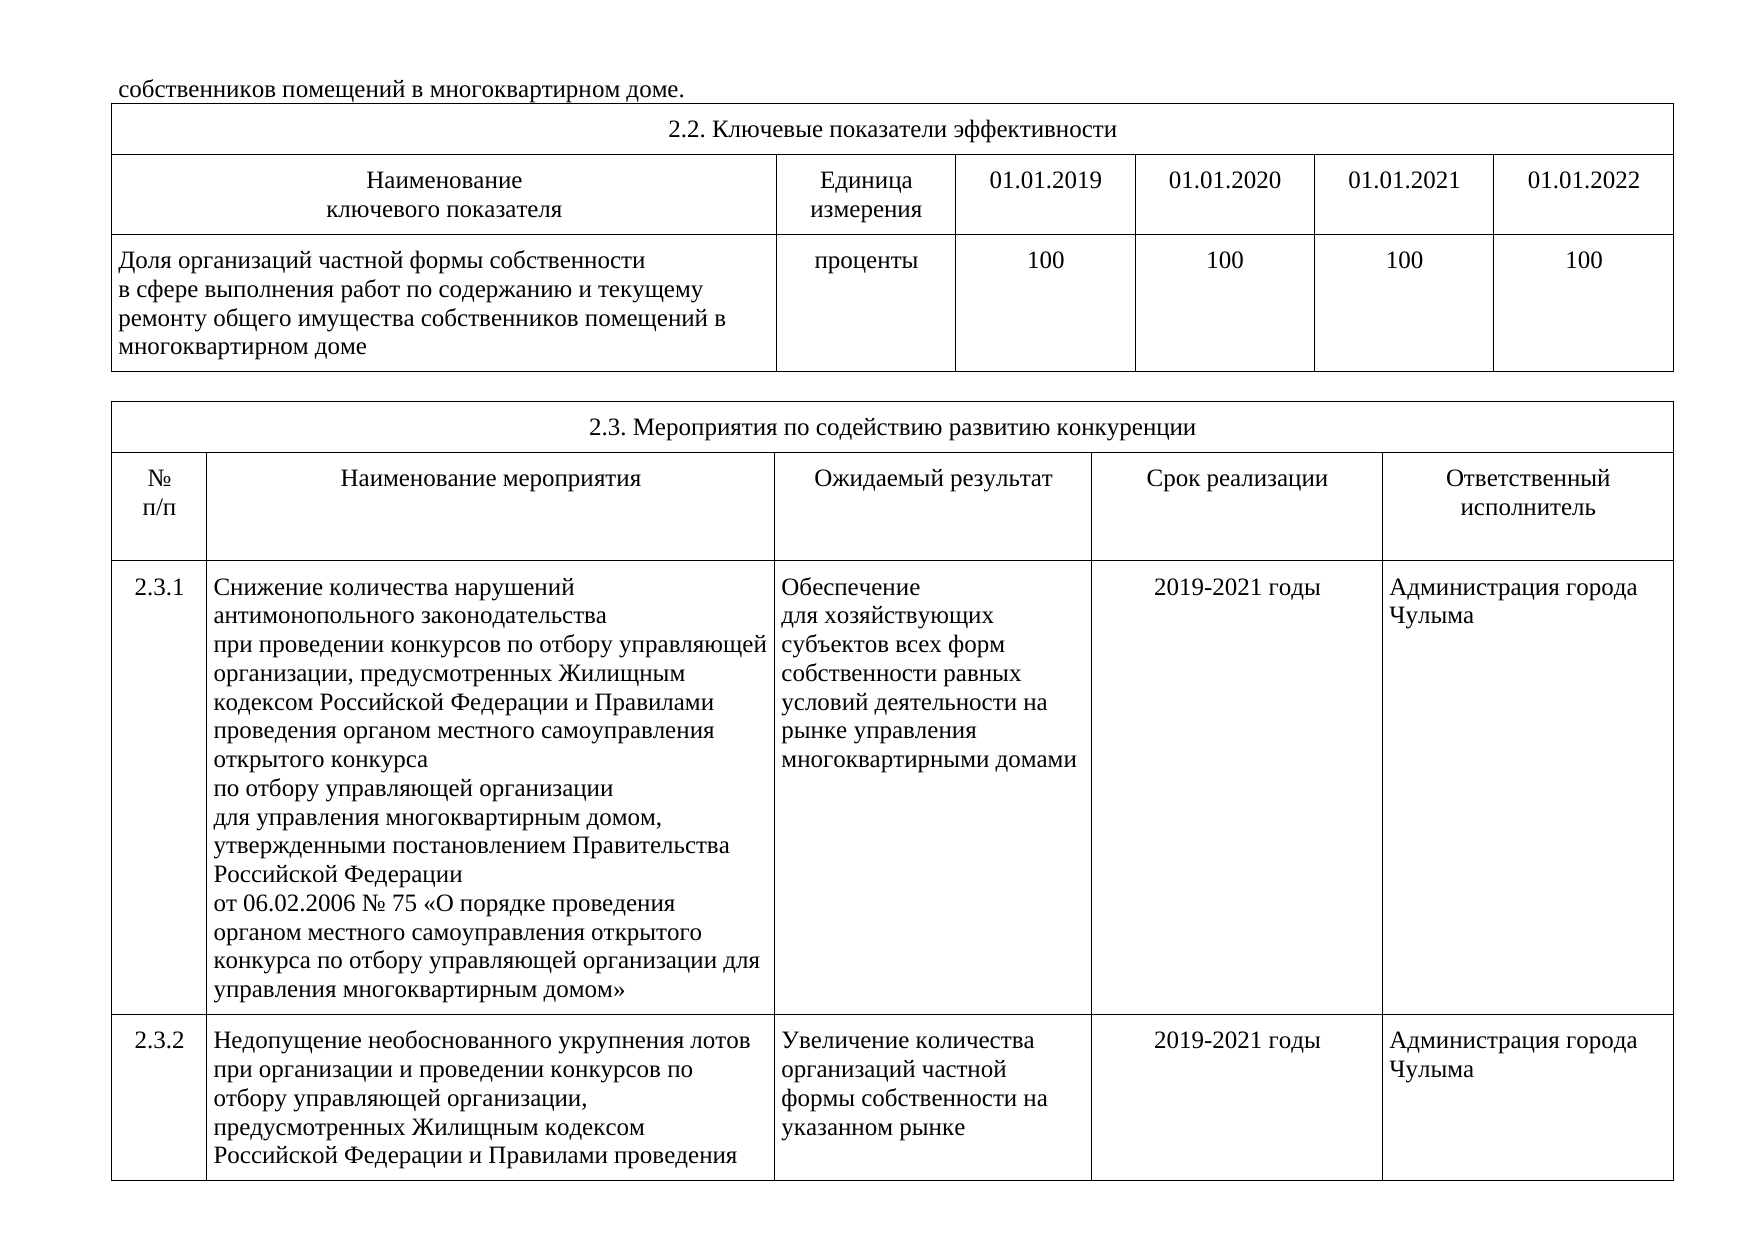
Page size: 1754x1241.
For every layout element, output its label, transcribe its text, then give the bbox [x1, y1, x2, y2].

table_cell 2.3.2 [112, 1015, 206, 1180]
table_cell 100 [1136, 235, 1314, 371]
table_cell 01.01.2020 [1136, 155, 1314, 233]
table_cell 100 [1494, 235, 1673, 371]
table_cell проценты [777, 235, 955, 371]
table_cell Снижение количества нарушений антимонопольного законодательства при проведении конкурсов по отбору управляющей организации, предусмотренных Жилищным кодексом Российской Федерации и Правилами проведения органом местного самоуправления открытого конкурса по отбору управляющей организации для управления многоквартирным домом, утвержденными постановлением Правительства Российской Федерации от 06.02.2006 № 75 «О порядке проведения органом местного самоуправления открытого конкурса по отбору управляющей организации для управления многоквартирным домом» [207, 561, 774, 1014]
table_cell Доля организаций частной формы собственности в сфере выполнения работ по содержанию и текущему ремонту общего имущества собственников помещений в многоквартирном доме [112, 235, 776, 371]
table_cell Единица измерения [777, 155, 955, 233]
table_cell Срок реализации [1092, 453, 1382, 560]
table_header 2.2. Ключевые показатели эффективности [112, 104, 1673, 154]
table_cell 100 [956, 235, 1135, 371]
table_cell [1383, 1015, 1673, 1180]
table_cell Обеспечение для хозяйствующих субъектов всех форм собственности равных условий деятельности на рынке управления многоквартирными домами [775, 561, 1091, 1014]
table_cell 2.3.1 [112, 561, 206, 1014]
table_cell № п/п [112, 453, 206, 560]
table_cell Ответственный исполнитель [1383, 453, 1673, 560]
table_cell 2019-2021 годы [1092, 1015, 1382, 1180]
table_cell 01.01.2022 [1494, 155, 1673, 233]
table_cell Наименование ключевого показателя [112, 155, 776, 233]
table_cell 01.01.2021 [1315, 155, 1493, 233]
table_header 2.3. Мероприятия по содействию развитию конкуренции [112, 402, 1673, 452]
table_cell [207, 1015, 774, 1180]
table_cell Ожидаемый результат [775, 453, 1091, 560]
table_cell Администрация города Чулыма [1383, 561, 1673, 1014]
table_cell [775, 1015, 1091, 1180]
table_cell 01.01.2019 [956, 155, 1135, 233]
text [118, 74, 1680, 103]
table_cell 2019-2021 годы [1092, 561, 1382, 1014]
table_cell Наименование мероприятия [207, 453, 774, 560]
table_cell 100 [1315, 235, 1493, 371]
